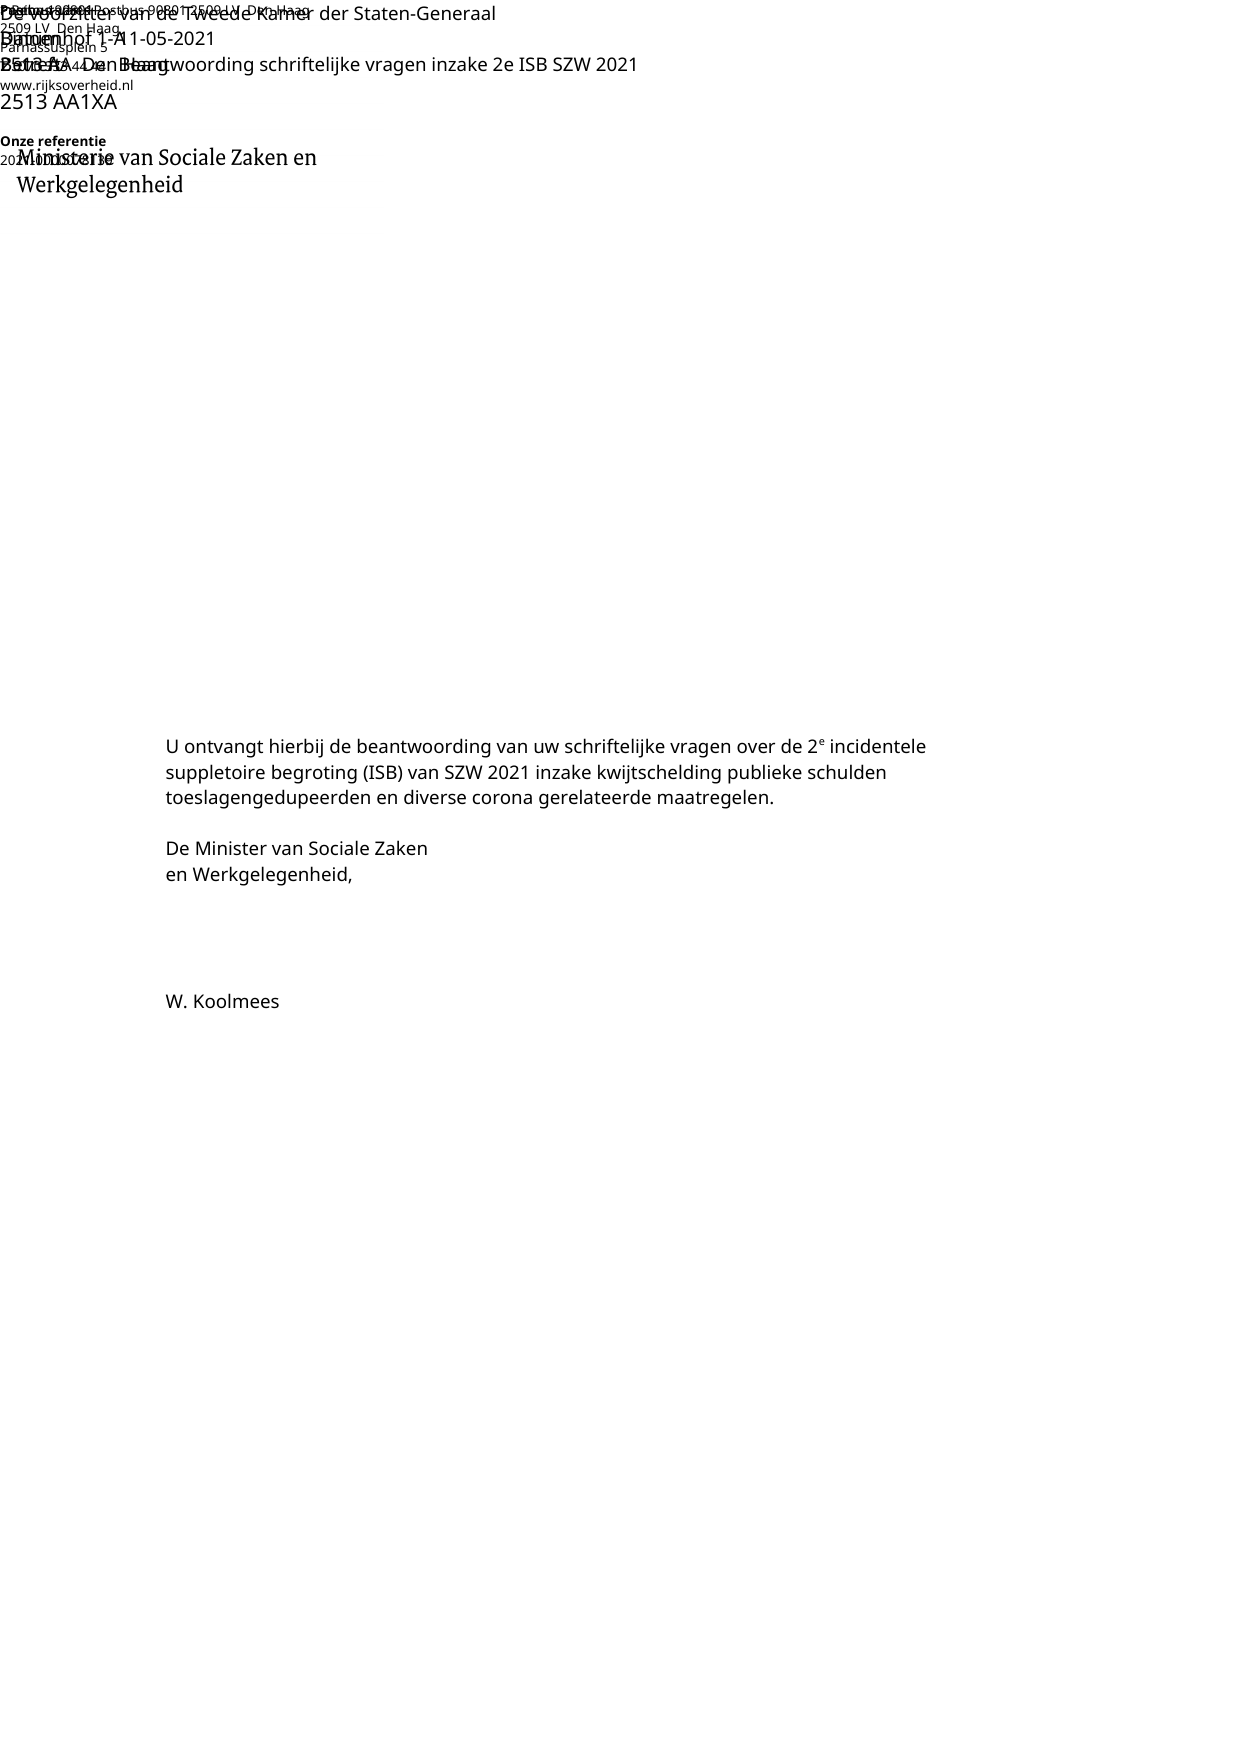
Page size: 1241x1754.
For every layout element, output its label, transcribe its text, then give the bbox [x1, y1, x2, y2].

text W. Koolmees [165, 989, 951, 1014]
picture [0, 0, 384, 260]
text U ontvangt hierbij de beantwoording van uw schriftelijke vragen over de 2e incidentele suppletoire begroting (ISB) van SZW 2021 inzake kwijtschelding publieke schulden toeslagengedupeerden en diverse corona gerelateerde maatregelen. [165, 734, 951, 810]
text De Minister van Sociale Zaken en Werkgelegenheid, [165, 836, 951, 887]
